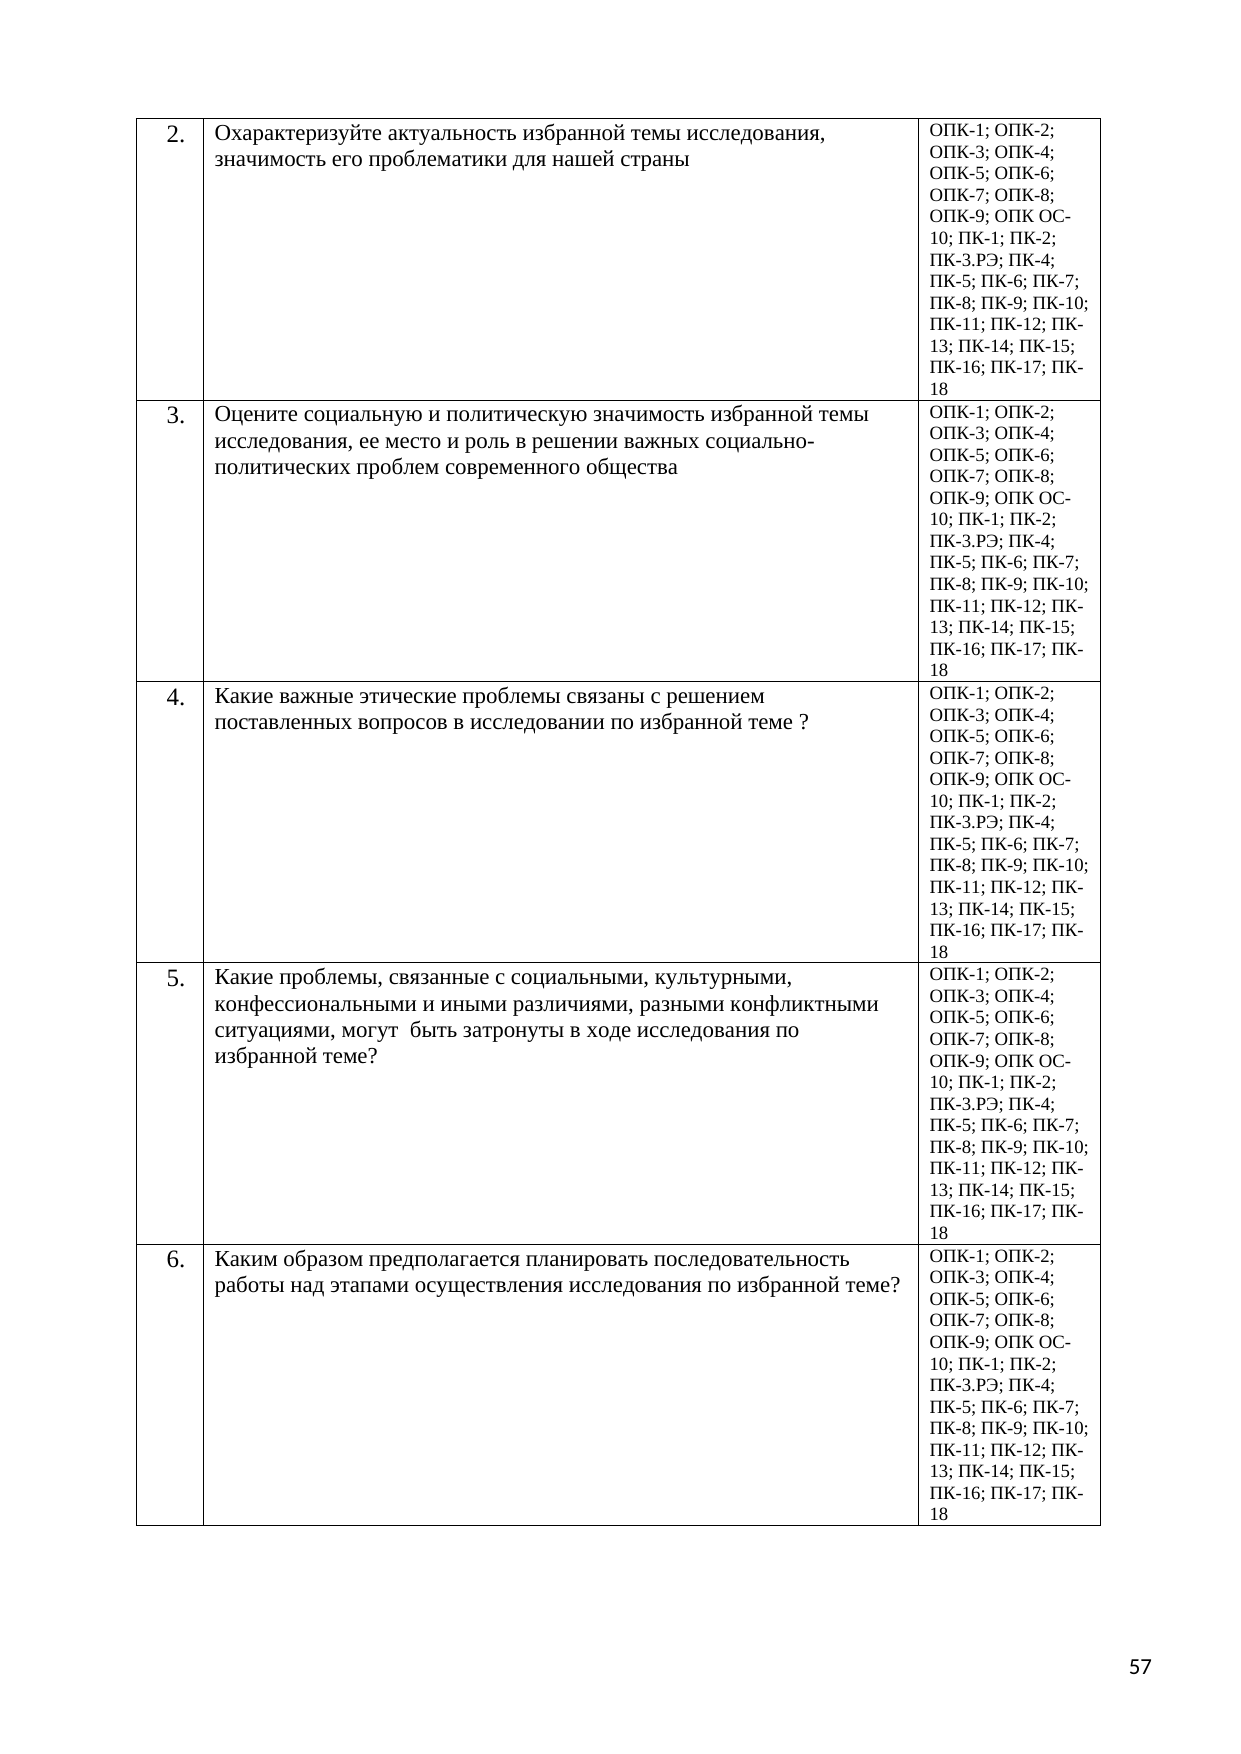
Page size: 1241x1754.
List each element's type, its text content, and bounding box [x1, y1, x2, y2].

table_cell Каким образом предполагается планировать последовательность работы над этапами осуществления исследования по избранной теме? [204, 1245, 918, 1525]
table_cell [919, 119, 1100, 399]
table_cell [137, 401, 203, 681]
table_cell [137, 963, 203, 1243]
table_cell Какие важные этические проблемы связаны с решением поставленных вопросов в исследовании по избранной теме ? [204, 682, 918, 962]
table_cell [137, 682, 203, 962]
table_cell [919, 1245, 1100, 1525]
table_cell [137, 119, 203, 399]
table_cell Охарактеризуйте актуальность избранной темы исследования, значимость его проблематики для нашей страны [204, 119, 918, 399]
table_cell [137, 1245, 203, 1525]
table_cell Оцените социальную и политическую значимость избранной темы исследования, ее место и роль в решении важных социально-политических проблем современного общества [204, 401, 918, 681]
table_cell Какие проблемы, связанные с социальными, культурными, конфессиональными и иными различиями, разными конфликтными ситуациями, могут быть затронуты в ходе исследования по избранной теме? [204, 963, 918, 1243]
